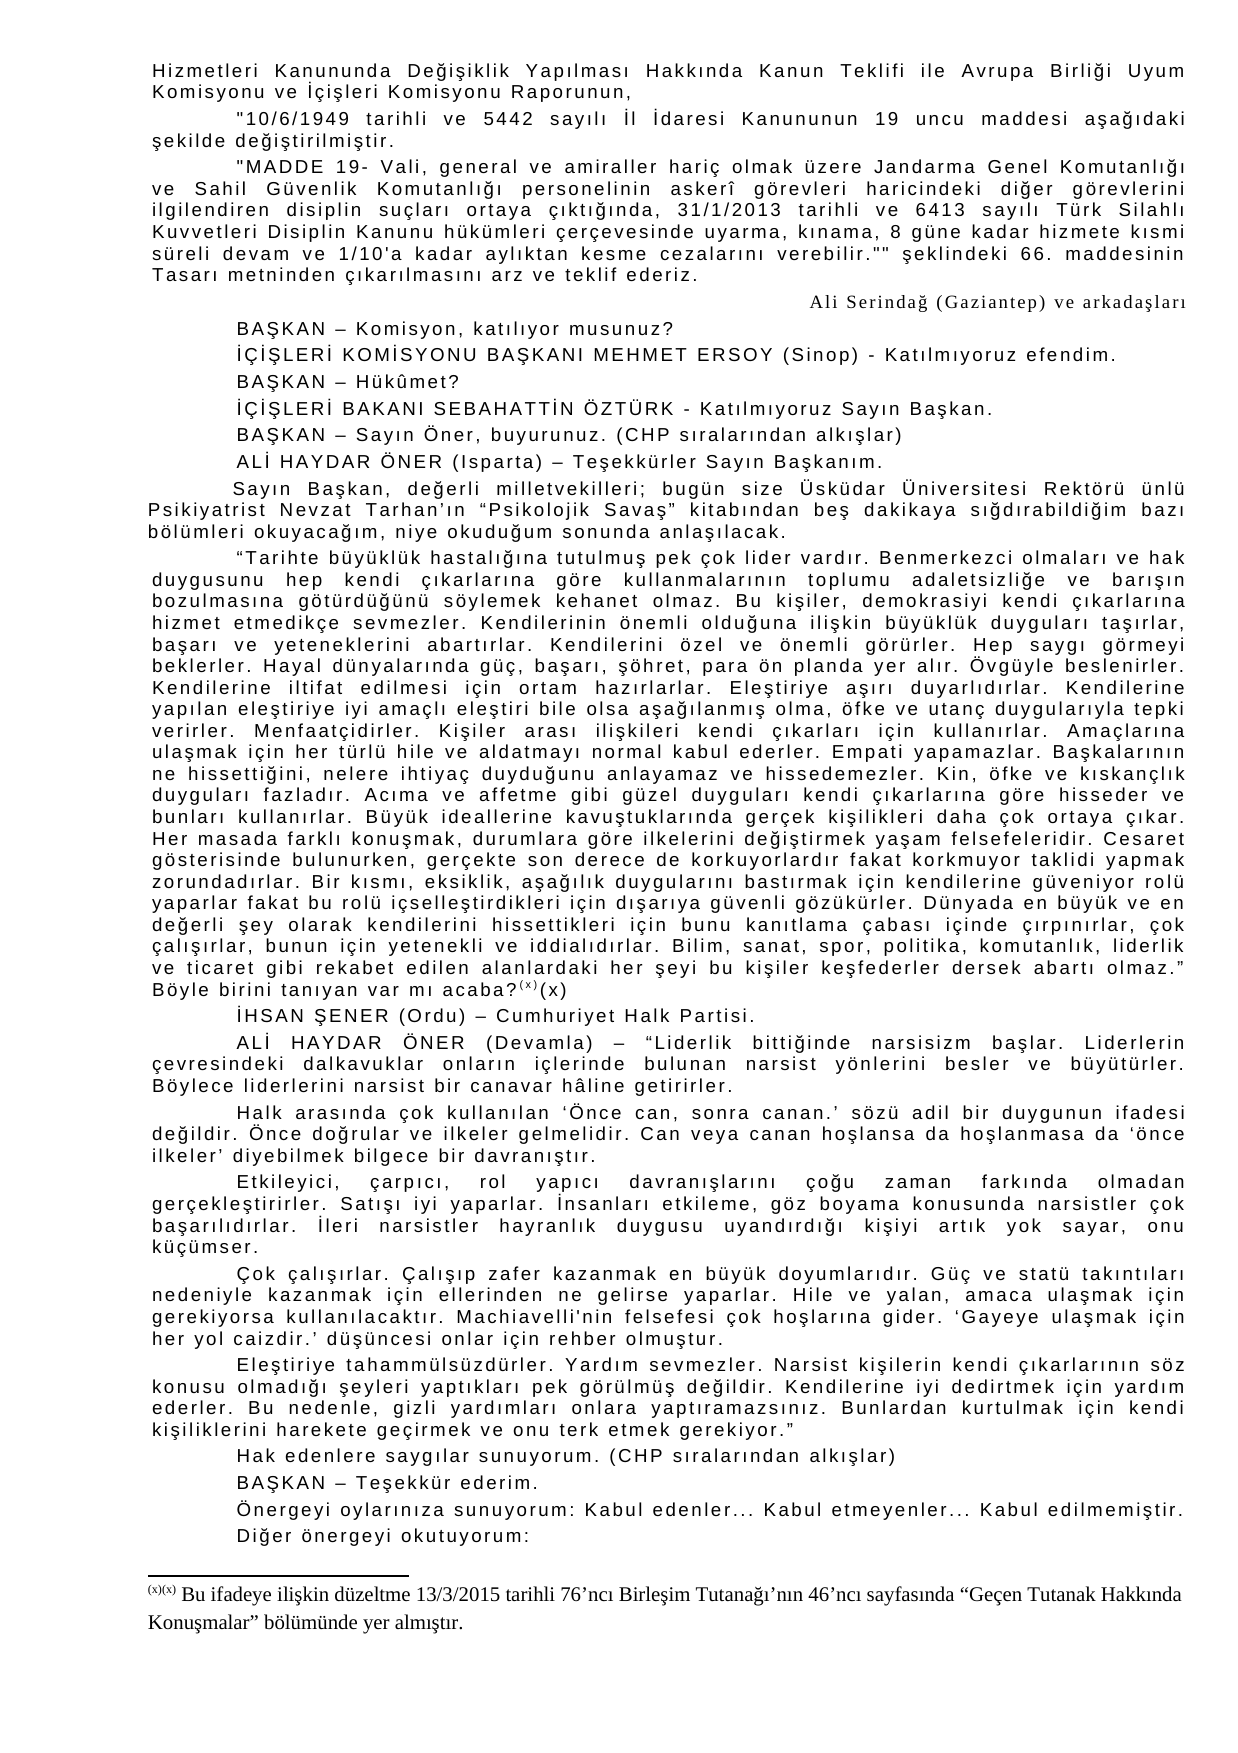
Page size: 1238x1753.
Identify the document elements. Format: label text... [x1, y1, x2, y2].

text BAŞKAN – Hükûmet? [152, 371, 1186, 392]
text “Tarihte büyüklük hastalığına tutulmuş pek çok lider vardır. Benmerkezci olmaları ve hak duygusunu hep kendi çıkarlarına göre kullanmalarının toplumu adaletsizliğe ve barışın bozulmasına götürdüğünü söylemek kehanet olmaz. Bu kişiler, demokrasiyi kendi çıkarlarına hizmet etmedikçe sevmezler. Kendilerinin önemli olduğuna ilişkin büyüklük duyguları taşırlar, başarı ve yeteneklerini abartırlar. Kendilerini özel ve önemli görürler. Hep saygı görmeyi beklerler. Hayal dünyalarında güç, başarı, şöhret, para ön planda yer alır. Övgüyle beslenirler. Kendilerine iltifat edilmesi için ortam hazırlarlar. Eleştiriye aşırı duyarlıdırlar. Kendilerine yapılan eleştiriye iyi amaçlı eleştiri bile olsa aşağılanmış olma, öfke ve utanç duygularıyla tepki verirler. Menfaatçidirler. Kişiler arası ilişkileri kendi çıkarları için kullanırlar. Amaçlarına ulaşmak için her türlü hile ve aldatmayı normal kabul ederler. Empati yapamazlar. Başkalarının ne hissettiğini, nelere ihtiyaç duyduğunu anlayamaz ve hissedemezler. Kin, öfke ve kıskançlık duyguları fazladır. Acıma ve affetme gibi güzel duyguları kendi çıkarlarına göre hisseder ve bunları kullanırlar. Büyük ideallerine kavuştuklarında gerçek kişilikleri daha çok ortaya çıkar. Her masada farklı konuşmak, durumlara göre ilkelerini değiştirmek yaşam felsefeleridir. Cesaret gösterisinde bulunurken, gerçekte son derece de korkuyorlardır fakat korkmuyor taklidi yapmak zorundadırlar. Bir kısmı, eksiklik, aşağılık duygularını bastırmak için kendilerine güveniyor rolü yaparlar fakat bu rolü içselleştirdikleri için dışarıya güvenli gözükürler. Dünyada en büyük ve en değerli şey olarak kendilerini hissettikleri için bunu kanıtlama çabası içinde çırpınırlar, çok çalışırlar, bunun için yetenekli ve iddialıdırlar. Bilim, sanat, spor, politika, komutanlık, liderlik ve ticaret gibi rekabet edilen alanlardaki her şeyi bu kişiler keşfederler dersek abartı olmaz.” Böyle birini tanıyan var mı acaba?(x) [152, 547, 1186, 1000]
text Diğer önergeyi okutuyorum: [152, 1525, 1186, 1547]
text İÇİŞLERİ BAKANI SEBAHATTİN ÖZTÜRK - Katılmıyoruz Sayın Başkan. [152, 397, 1186, 419]
text Hak edenlere saygılar sunuyorum. (CHP sıralarından alkışlar) [152, 1445, 1186, 1467]
text Sayın Başkan, değerli milletvekilleri; bugün size Üsküdar Üniversitesi Rektörü ünlü Psikiyatrist Nevzat Tarhan’ın “Psikolojik Savaş” kitabından beş dakikaya sığdırabildiğim bazı bölümleri okuyacağım, niye okuduğum sonunda anlaşılacak. [148, 477, 1186, 542]
text ALİ HAYDAR ÖNER (Devamla) – “Liderlik bittiğinde narsisizm başlar. Liderlerin çevresindeki dalkavuklar onların içlerinde bulunan narsist yönlerini besler ve büyütürler. Böylece liderlerini narsist bir canavar hâline getirirler. [152, 1032, 1186, 1096]
text Halk arasında çok kullanılan ‘Önce can, sonra canan.’ sözü adil bir duygunun ifadesi değildir. Önce doğrular ve ilkeler gelmelidir. Can veya canan hoşlansa da hoşlanmasa da ‘önce ilkeler’ diyebilmek bilgece bir davranıştır. [152, 1101, 1186, 1166]
text Çok çalışırlar. Çalışıp zafer kazanmak en büyük doyumlarıdır. Güç ve statü takıntıları nedeniyle kazanmak için ellerinden ne gelirse yaparlar. Hile ve yalan, amaca ulaşmak için gerekiyorsa kullanılacaktır. Machiavelli'nin felsefesi çok hoşlarına gider. ‘Gayeye ulaşmak için her yol caizdir.’ düşüncesi onlar için rehber olmuştur. [152, 1263, 1186, 1349]
text ALİ HAYDAR ÖNER (Isparta) – Teşekkürler Sayın Başkanım. [152, 451, 1186, 472]
text Önergeyi oylarınıza sunuyorum: Kabul edenler... Kabul etmeyenler... Kabul edilmemiştir. [152, 1499, 1186, 1520]
text BAŞKAN – Teşekkür ederim. [152, 1472, 1186, 1493]
text Eleştiriye tahammülsüzdürler. Yardım sevmezler. Narsist kişilerin kendi çıkarlarının söz konusu olmadığı şeyleri yaptıkları pek görülmüş değildir. Kendilerine iyi dedirtmek için yardım ederler. Bu nedenle, gizli yardımları onlara yaptıramazsınız. Bunlardan kurtulmak için kendi kişiliklerini harekete geçirmek ve onu terk etmek gerekiyor.” [152, 1354, 1186, 1440]
text "10/6/1949 tarihli ve 5442 sayılı İl İdaresi Kanununun 19 uncu maddesi aşağıdaki şekilde değiştirilmiştir. [152, 108, 1186, 151]
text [152, 60, 1186, 103]
text İÇİŞLERİ KOMİSYONU BAŞKANI MEHMET ERSOY (Sinop) - Katılmıyoruz efendim. [152, 344, 1186, 366]
text İHSAN ŞENER (Ordu) – Cumhuriyet Halk Partisi. [152, 1005, 1186, 1027]
text Etkileyici, çarpıcı, rol yapıcı davranışlarını çoğu zaman farkında olmadan gerçekleştirirler. Satışı iyi yaparlar. İnsanları etkileme, göz boyama konusunda narsistler çok başarılıdırlar. İleri narsistler hayranlık duygusu uyandırdığı kişiyi artık yok sayar, onu küçümser. [152, 1171, 1186, 1257]
text BAŞKAN – Komisyon, katılıyor musunuz? [152, 317, 1186, 339]
text BAŞKAN – Sayın Öner, buyurunuz. (CHP sıralarından alkışlar) [152, 424, 1186, 446]
text Ali Serindağ (Gaziantep) ve arkadaşları [152, 291, 1186, 312]
text "MADDE 19- Vali, general ve amiraller hariç olmak üzere Jandarma Genel Komutanlığı ve Sahil Güvenlik Komutanlığı personelinin askerî görevleri haricindeki diğer görevlerini ilgilendiren disiplin suçları ortaya çıktığında, 31/1/2013 tarihli ve 6413 sayılı Türk Silahlı Kuvvetleri Disiplin Kanunu hükümleri çerçevesinde uyarma, kınama, 8 güne kadar hizmete kısmi süreli devam ve 1/10'a kadar aylıktan kesme cezalarını verebilir."" şeklindeki 66. maddesinin Tasarı metninden çıkarılmasını arz ve teklif ederiz. [152, 156, 1186, 286]
